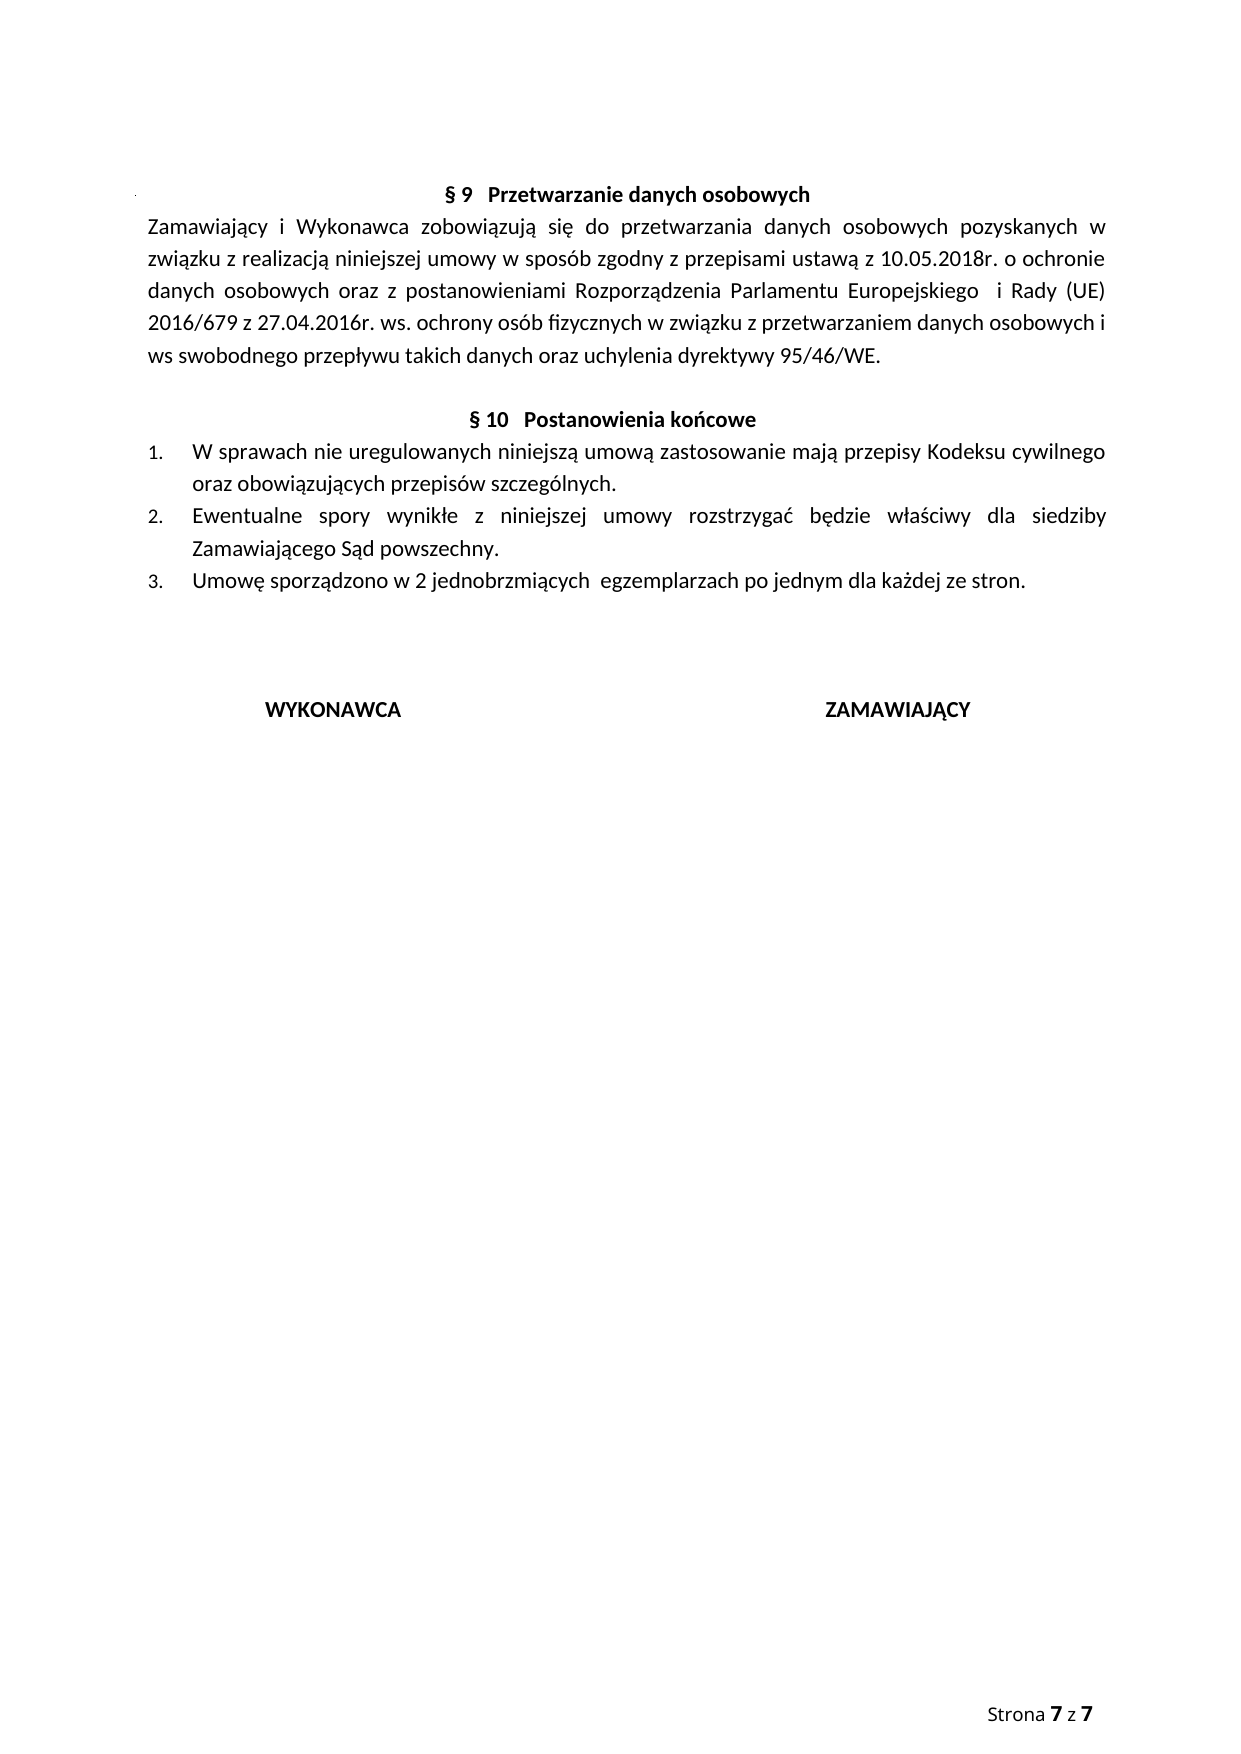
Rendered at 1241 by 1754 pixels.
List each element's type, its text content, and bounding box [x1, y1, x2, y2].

text § 9 Przetwarzanie danych osobowych [148, 180, 1107, 208]
text Zamawiający i Wykonawca zobowiązują się do przetwarzania danych osobowych pozyskanych w związku z realizacją niniejszej umowy w sposób zgodny z przepisami ustawą z 10.05.2018r. o ochronie danych osobowych oraz z postanowieniami Rozporządzenia Parlamentu Europejskiego i Rady (UE) 2016/679 z 27.04.2016r. ws. ochrony osób fizycznych w związku z przetwarzaniem danych osobowych i ws swobodnego przepływu takich danych oraz uchylenia dyrektywy 95/46/WE. [148, 212, 1107, 369]
list Ewentualne spory wynikłe z niniejszej umowy rozstrzygać będzie właściwy dla siedziby Zamawiającego Sąd powszechny. [148, 502, 1107, 562]
text WYKONAWCA ZAMAWIAJĄCY [103, 695, 1132, 723]
list Umowę sporządzono w 2 jednobrzmiących egzemplarzach po jednym dla każdej ze stron. [148, 566, 1107, 594]
list W sprawach nie uregulowanych niniejszą umową zastosowanie mają przepisy Kodeksu cywilnego oraz obowiązujących przepisów szczególnych. [148, 437, 1107, 497]
text § 10 Postanowienia końcowe [118, 405, 1107, 433]
